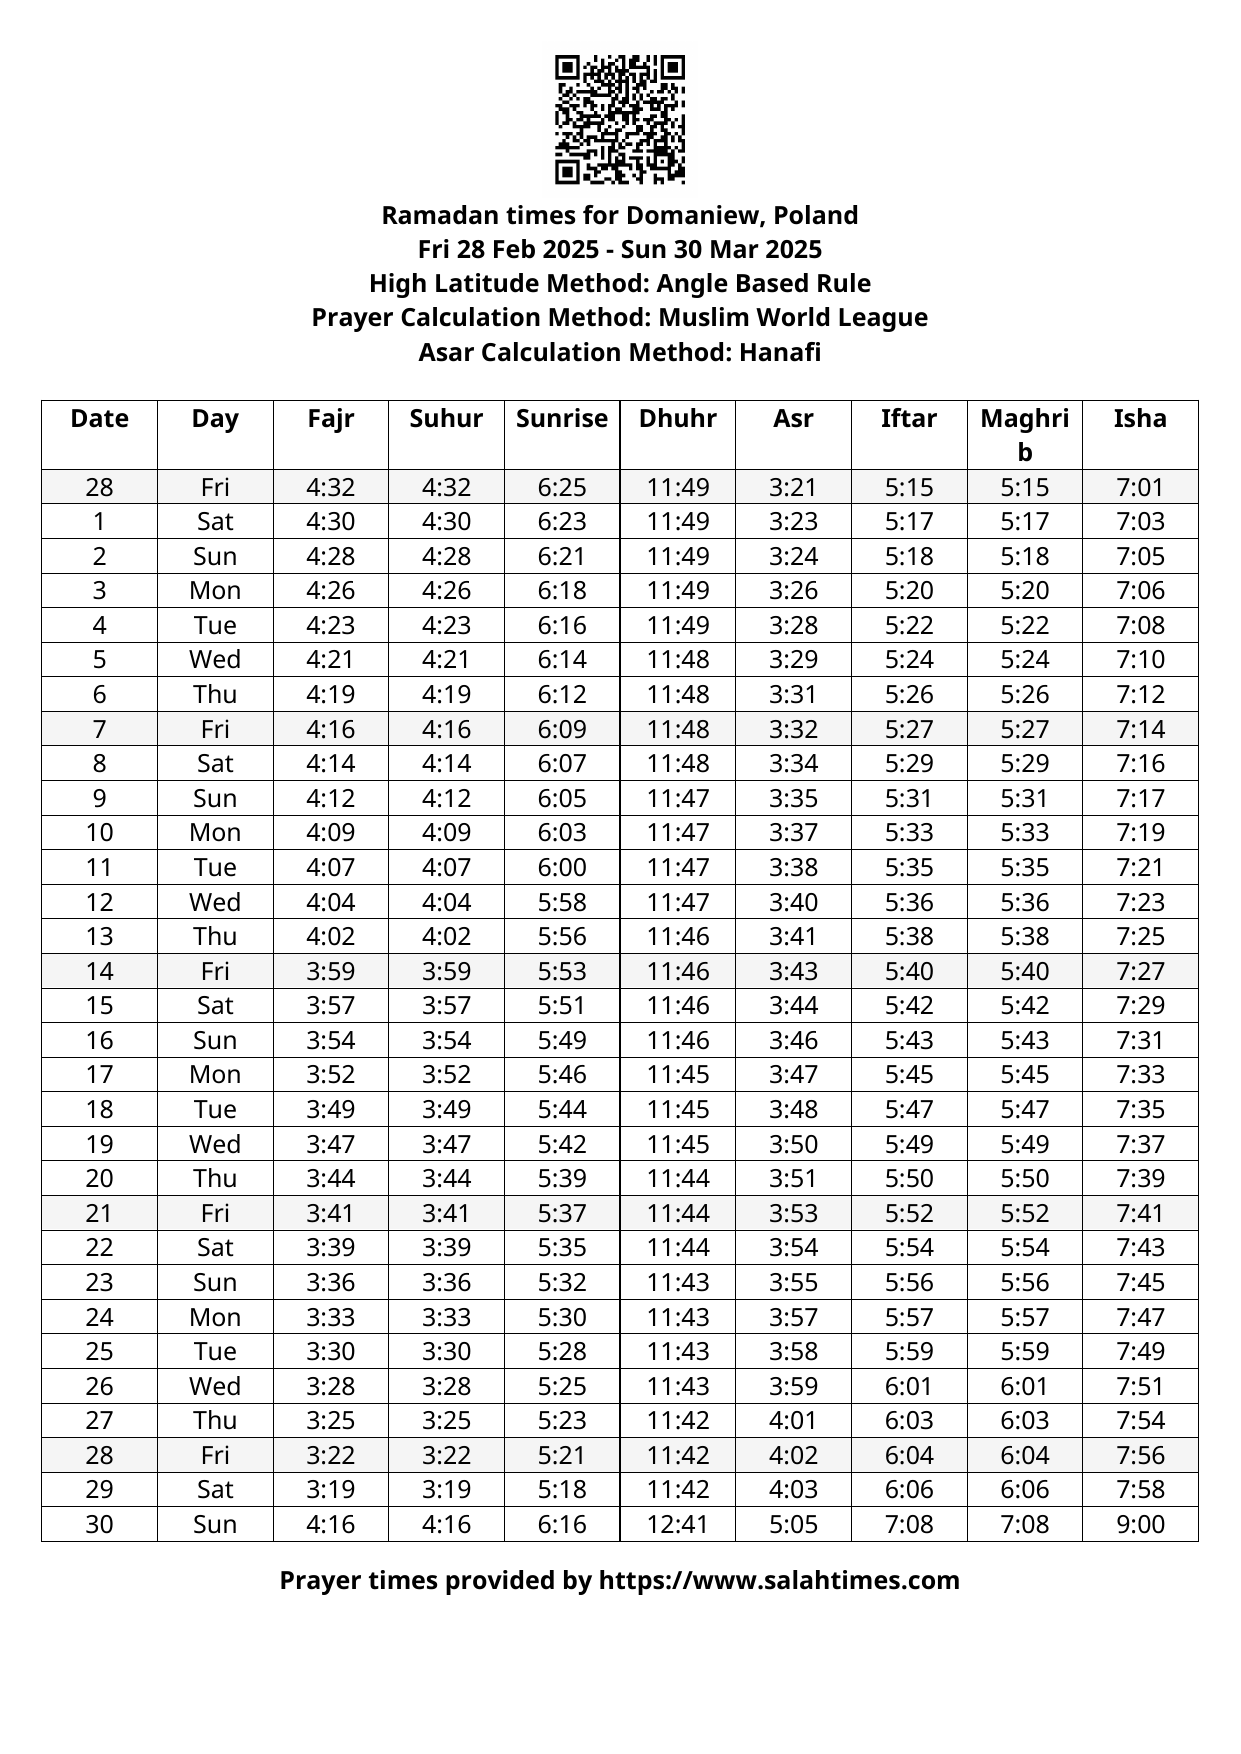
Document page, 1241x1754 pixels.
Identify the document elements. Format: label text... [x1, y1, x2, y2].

table_cell 7:08 [968, 1507, 1082, 1541]
table_cell 7:17 [1083, 781, 1198, 814]
table_cell 17 [42, 1058, 157, 1091]
table_cell 5:49 [852, 1127, 967, 1160]
table_cell 11 [42, 850, 157, 884]
table_cell 3:36 [389, 1265, 504, 1299]
table_cell 5:31 [852, 781, 967, 814]
table_cell 11:47 [621, 781, 735, 814]
table_cell Thu [158, 677, 273, 711]
table_cell 3:32 [736, 712, 851, 745]
table_cell 7:39 [1083, 1161, 1198, 1195]
table_cell 25 [42, 1334, 157, 1368]
table_header Day [158, 401, 273, 469]
table_cell Sun [158, 1023, 273, 1057]
table_cell 6:03 [852, 1404, 967, 1437]
table_cell Fri [158, 470, 273, 503]
table_cell 6:16 [505, 1507, 619, 1541]
table_cell 11:42 [621, 1473, 735, 1506]
table_cell 3:28 [389, 1369, 504, 1402]
table_cell 3:28 [736, 608, 851, 642]
table_cell Fri [158, 954, 273, 987]
table_cell 3:47 [389, 1127, 504, 1160]
table_cell 7:51 [1083, 1369, 1198, 1402]
table_cell 10 [42, 816, 157, 849]
table_cell 3:41 [736, 919, 851, 953]
table_cell 4:14 [274, 746, 388, 780]
table_cell 5:35 [505, 1231, 619, 1264]
table_cell 28 [42, 470, 157, 503]
table_cell 24 [42, 1300, 157, 1333]
table_cell 4:16 [274, 712, 388, 745]
table_cell 6 [42, 677, 157, 711]
table_cell Sun [158, 1507, 273, 1541]
table_cell 4:02 [274, 919, 388, 953]
table_cell Thu [158, 1161, 273, 1195]
table_cell 3:46 [736, 1023, 851, 1057]
table_cell 5:42 [968, 989, 1082, 1022]
table_cell Thu [158, 919, 273, 953]
table_cell 4:32 [274, 470, 388, 503]
table_cell 4:01 [736, 1404, 851, 1437]
table_cell 5:05 [736, 1507, 851, 1541]
table_cell 3:54 [736, 1231, 851, 1264]
table_cell Mon [158, 574, 273, 607]
table_cell 3:30 [389, 1334, 504, 1368]
table_cell 20 [42, 1161, 157, 1195]
table_cell Tue [158, 608, 273, 642]
table_cell 5:36 [852, 885, 967, 918]
table_cell 5:20 [852, 574, 967, 607]
table_cell 5:45 [968, 1058, 1082, 1091]
table_cell 3:53 [736, 1196, 851, 1229]
table_cell 5:54 [852, 1231, 967, 1264]
table_cell Mon [158, 1300, 273, 1333]
table_cell Fri [158, 1438, 273, 1472]
table_cell 3:49 [389, 1092, 504, 1126]
table_cell 11:49 [621, 504, 735, 538]
table_cell 4:26 [274, 574, 388, 607]
table_cell 11:46 [621, 1023, 735, 1057]
table_cell 3:39 [389, 1231, 504, 1264]
table_cell 23 [42, 1265, 157, 1299]
table_cell 7:21 [1083, 850, 1198, 884]
table_cell 5:54 [968, 1231, 1082, 1264]
table_cell 3:21 [736, 470, 851, 503]
table_cell 5:20 [968, 574, 1082, 607]
table_cell 9 [42, 781, 157, 814]
table_cell 5:40 [852, 954, 967, 987]
table_cell 5:40 [968, 954, 1082, 987]
table_cell 5:27 [968, 712, 1082, 745]
table_cell 11:44 [621, 1161, 735, 1195]
table_cell 4:28 [389, 539, 504, 572]
table_cell 5:24 [968, 643, 1082, 676]
table_cell 5:43 [852, 1023, 967, 1057]
table_cell 6:25 [505, 470, 619, 503]
table_cell 7 [42, 712, 157, 745]
table_header Date [42, 401, 157, 469]
table_cell 11:46 [621, 989, 735, 1022]
table_cell 5:17 [852, 504, 967, 538]
table_cell 3:54 [389, 1023, 504, 1057]
table_cell 6:16 [505, 608, 619, 642]
table_cell 3:24 [736, 539, 851, 572]
table_cell 5:57 [852, 1300, 967, 1333]
table_cell 7:33 [1083, 1058, 1198, 1091]
table_cell 5:26 [968, 677, 1082, 711]
table_cell 3:35 [736, 781, 851, 814]
table_cell 3:29 [736, 643, 851, 676]
table_cell 5:35 [852, 850, 967, 884]
table_cell Sat [158, 1473, 273, 1506]
table_cell 5:56 [968, 1265, 1082, 1299]
table_cell Sat [158, 746, 273, 780]
table_cell 3:44 [736, 989, 851, 1022]
table_cell 4:30 [389, 504, 504, 538]
table_cell Sat [158, 989, 273, 1022]
table_cell 21 [42, 1196, 157, 1229]
table_cell 3:30 [274, 1334, 388, 1368]
table_cell 5:47 [968, 1092, 1082, 1126]
table_cell 3:52 [389, 1058, 504, 1091]
table_cell 6:03 [505, 816, 619, 849]
table_header Fajr [274, 401, 388, 469]
picture [542, 41, 699, 198]
table_cell 5:57 [968, 1300, 1082, 1333]
table_cell 11:44 [621, 1196, 735, 1229]
table_cell 3:28 [274, 1369, 388, 1402]
table_cell 3:57 [736, 1300, 851, 1333]
table_cell Sun [158, 1265, 273, 1299]
table_cell 27 [42, 1404, 157, 1437]
table_cell 6:01 [852, 1369, 967, 1402]
table_cell 5:35 [968, 850, 1082, 884]
table_cell 11:48 [621, 712, 735, 745]
table_cell 3:25 [274, 1404, 388, 1437]
table_cell 7:54 [1083, 1404, 1198, 1437]
table_cell 7:56 [1083, 1438, 1198, 1472]
table_cell 3:41 [274, 1196, 388, 1229]
table_cell 1 [42, 504, 157, 538]
text Fri 28 Feb 2025 - Sun 30 Mar 2025 [42, 232, 1198, 266]
table_cell 7:14 [1083, 712, 1198, 745]
table_cell 3:25 [389, 1404, 504, 1437]
text Asar Calculation Method: Hanafi [42, 334, 1198, 368]
table_cell 5:33 [852, 816, 967, 849]
table_cell 4 [42, 608, 157, 642]
table_cell 4:12 [274, 781, 388, 814]
table_cell 22 [42, 1231, 157, 1264]
table_cell 3:54 [274, 1023, 388, 1057]
table_cell 6:18 [505, 574, 619, 607]
table_cell 5:47 [852, 1092, 967, 1126]
table_cell 5:56 [852, 1265, 967, 1299]
table_cell 11:42 [621, 1404, 735, 1437]
table_cell 4:32 [389, 470, 504, 503]
table_cell Sat [158, 504, 273, 538]
table_cell 4:19 [274, 677, 388, 711]
table_cell 4:26 [389, 574, 504, 607]
table_cell 4:28 [274, 539, 388, 572]
table_cell 4:04 [389, 885, 504, 918]
table_cell 4:23 [274, 608, 388, 642]
table_cell 2 [42, 539, 157, 572]
text High Latitude Method: Angle Based Rule [42, 266, 1198, 300]
table_cell 5:18 [852, 539, 967, 572]
table_cell 11:49 [621, 539, 735, 572]
table_cell 6:01 [968, 1369, 1082, 1402]
table_cell 7:41 [1083, 1196, 1198, 1229]
table_cell 5:44 [505, 1092, 619, 1126]
table_cell 6:23 [505, 504, 619, 538]
table_cell 3:43 [736, 954, 851, 987]
table_cell 29 [42, 1473, 157, 1506]
table_cell 3:58 [736, 1334, 851, 1368]
table_cell Tue [158, 1092, 273, 1126]
table_cell 7:23 [1083, 885, 1198, 918]
table_cell 4:14 [389, 746, 504, 780]
table_cell 3:59 [736, 1369, 851, 1402]
table_cell 6:03 [968, 1404, 1082, 1437]
table_cell 6:09 [505, 712, 619, 745]
table_cell 3:59 [274, 954, 388, 987]
table_cell 5:30 [505, 1300, 619, 1333]
table_cell 5:15 [968, 470, 1082, 503]
table_cell 19 [42, 1127, 157, 1160]
table_cell 5:43 [968, 1023, 1082, 1057]
table_header Isha [1083, 401, 1198, 469]
table_cell 6:04 [968, 1438, 1082, 1472]
table_cell Thu [158, 1404, 273, 1437]
table_cell 5:38 [852, 919, 967, 953]
table_cell 14 [42, 954, 157, 987]
table_cell 3:31 [736, 677, 851, 711]
table_cell 7:35 [1083, 1092, 1198, 1126]
table_cell 11:44 [621, 1231, 735, 1264]
table_cell 7:29 [1083, 989, 1198, 1022]
table_cell 5:45 [852, 1058, 967, 1091]
table_cell 4:16 [389, 712, 504, 745]
table_cell 3:33 [389, 1300, 504, 1333]
table_cell 11:48 [621, 746, 735, 780]
table_cell 4:03 [736, 1473, 851, 1506]
table_cell 7:12 [1083, 677, 1198, 711]
table_cell 6:05 [505, 781, 619, 814]
table_cell 7:08 [1083, 608, 1198, 642]
table_cell 5:46 [505, 1058, 619, 1091]
table_cell Wed [158, 885, 273, 918]
table_cell 4:30 [274, 504, 388, 538]
table_cell 3:57 [274, 989, 388, 1022]
table_cell Tue [158, 1334, 273, 1368]
table_cell Fri [158, 1196, 273, 1229]
table_cell 3:19 [274, 1473, 388, 1506]
table_cell 28 [42, 1438, 157, 1472]
table_cell 5:38 [968, 919, 1082, 953]
table_cell 5:39 [505, 1161, 619, 1195]
table_cell 3:38 [736, 850, 851, 884]
table_cell 5:49 [505, 1023, 619, 1057]
table_cell 3:40 [736, 885, 851, 918]
table_cell 5:59 [852, 1334, 967, 1368]
table_cell Sun [158, 539, 273, 572]
table_cell 3:41 [389, 1196, 504, 1229]
table_cell 5:31 [968, 781, 1082, 814]
table_cell Mon [158, 1058, 273, 1091]
table_cell 4:12 [389, 781, 504, 814]
table_header Sunrise [505, 401, 619, 469]
table_cell 5:59 [968, 1334, 1082, 1368]
table_cell 11:45 [621, 1092, 735, 1126]
table_cell 5:25 [505, 1369, 619, 1402]
table_cell 11:45 [621, 1058, 735, 1091]
table_cell 3:51 [736, 1161, 851, 1195]
table_cell 5:26 [852, 677, 967, 711]
table_cell 5:21 [505, 1438, 619, 1472]
table_cell 3:57 [389, 989, 504, 1022]
table_cell 5:51 [505, 989, 619, 1022]
table_cell 5:37 [505, 1196, 619, 1229]
table_cell 11:47 [621, 850, 735, 884]
table_cell 5:50 [968, 1161, 1082, 1195]
text Prayer Calculation Method: Muslim World League [42, 300, 1198, 334]
table_header Iftar [852, 401, 967, 469]
table_cell 5:36 [968, 885, 1082, 918]
table_cell Fri [158, 712, 273, 745]
table_cell 30 [42, 1507, 157, 1541]
table_cell 5:23 [505, 1404, 619, 1437]
table_cell 11:42 [621, 1438, 735, 1472]
table_header Asr [736, 401, 851, 469]
table_cell 3 [42, 574, 157, 607]
table_cell 3:44 [389, 1161, 504, 1195]
table_cell Tue [158, 850, 273, 884]
table_cell 5:49 [968, 1127, 1082, 1160]
table_cell 6:06 [852, 1473, 967, 1506]
table_cell 3:47 [736, 1058, 851, 1091]
table_cell 11:43 [621, 1300, 735, 1333]
table_cell 11:49 [621, 470, 735, 503]
table_cell 6:14 [505, 643, 619, 676]
table_cell 7:25 [1083, 919, 1198, 953]
table_cell 7:16 [1083, 746, 1198, 780]
table_cell 11:43 [621, 1334, 735, 1368]
table_cell 6:04 [852, 1438, 967, 1472]
table_cell 11:45 [621, 1127, 735, 1160]
table_cell 4:21 [389, 643, 504, 676]
table_cell 3:55 [736, 1265, 851, 1299]
table_cell 5:15 [852, 470, 967, 503]
table_header Dhuhr [621, 401, 735, 469]
table_cell 9:00 [1083, 1507, 1198, 1541]
table_cell 4:02 [389, 919, 504, 953]
table_cell 11:48 [621, 643, 735, 676]
table_cell 11:49 [621, 608, 735, 642]
table_cell 5:42 [852, 989, 967, 1022]
table_cell 3:49 [274, 1092, 388, 1126]
table_cell 4:04 [274, 885, 388, 918]
table_cell 7:03 [1083, 504, 1198, 538]
table_cell 11:46 [621, 954, 735, 987]
table_cell 3:19 [389, 1473, 504, 1506]
table_cell 11:46 [621, 919, 735, 953]
table_cell 8 [42, 746, 157, 780]
table_cell Sat [158, 1231, 273, 1264]
table_cell 11:47 [621, 885, 735, 918]
table_cell 5:29 [968, 746, 1082, 780]
table_cell 3:34 [736, 746, 851, 780]
table_cell 6:00 [505, 850, 619, 884]
table_cell 5:22 [968, 608, 1082, 642]
text Prayer times provided by https://www.salahtimes.com [42, 1563, 1198, 1597]
table_cell 7:31 [1083, 1023, 1198, 1057]
table_cell 16 [42, 1023, 157, 1057]
table_cell 7:06 [1083, 574, 1198, 607]
table_cell 7:58 [1083, 1473, 1198, 1506]
table_cell 5:42 [505, 1127, 619, 1160]
table_cell 7:37 [1083, 1127, 1198, 1160]
table_cell 5:28 [505, 1334, 619, 1368]
table_cell 6:07 [505, 746, 619, 780]
table_cell 11:48 [621, 677, 735, 711]
table_cell 5 [42, 643, 157, 676]
table_cell 7:43 [1083, 1231, 1198, 1264]
table_cell 11:43 [621, 1265, 735, 1299]
table_cell 3:52 [274, 1058, 388, 1091]
table_cell 4:16 [389, 1507, 504, 1541]
table_cell 3:37 [736, 816, 851, 849]
table_cell 7:45 [1083, 1265, 1198, 1299]
table_cell 3:22 [389, 1438, 504, 1472]
table_cell 18 [42, 1092, 157, 1126]
table_cell 7:05 [1083, 539, 1198, 572]
table_cell Mon [158, 816, 273, 849]
table_cell 3:48 [736, 1092, 851, 1126]
table_cell 5:52 [968, 1196, 1082, 1229]
table_cell 4:02 [736, 1438, 851, 1472]
table_header Suhur [389, 401, 504, 469]
table_cell 7:08 [852, 1507, 967, 1541]
table_cell 5:18 [505, 1473, 619, 1506]
table_cell 7:19 [1083, 816, 1198, 849]
table_cell 3:50 [736, 1127, 851, 1160]
table_cell 4:16 [274, 1507, 388, 1541]
table_cell 15 [42, 989, 157, 1022]
table_cell 3:33 [274, 1300, 388, 1333]
table_cell 5:58 [505, 885, 619, 918]
table_cell 5:24 [852, 643, 967, 676]
table_cell 3:47 [274, 1127, 388, 1160]
table_cell 4:07 [389, 850, 504, 884]
table_cell 5:29 [852, 746, 967, 780]
table_cell 12 [42, 885, 157, 918]
table_cell 3:36 [274, 1265, 388, 1299]
table_cell 11:47 [621, 816, 735, 849]
table_cell 5:50 [852, 1161, 967, 1195]
table_cell 5:53 [505, 954, 619, 987]
table_cell 12:41 [621, 1507, 735, 1541]
table_cell 11:49 [621, 574, 735, 607]
table_cell 5:22 [852, 608, 967, 642]
table_cell Wed [158, 1127, 273, 1160]
table_cell 3:44 [274, 1161, 388, 1195]
table_cell 5:33 [968, 816, 1082, 849]
table_cell 7:01 [1083, 470, 1198, 503]
table_cell 4:19 [389, 677, 504, 711]
table_cell 6:12 [505, 677, 619, 711]
table_cell 5:18 [968, 539, 1082, 572]
table_cell Wed [158, 1369, 273, 1402]
table_cell 26 [42, 1369, 157, 1402]
table_cell 5:32 [505, 1265, 619, 1299]
table_cell 3:26 [736, 574, 851, 607]
table_cell 5:56 [505, 919, 619, 953]
table_cell 3:39 [274, 1231, 388, 1264]
table_cell 5:52 [852, 1196, 967, 1229]
table_cell 5:17 [968, 504, 1082, 538]
table_cell 3:23 [736, 504, 851, 538]
table_cell 6:06 [968, 1473, 1082, 1506]
table_cell 4:07 [274, 850, 388, 884]
table_cell 3:59 [389, 954, 504, 987]
table_cell 3:22 [274, 1438, 388, 1472]
table_cell Wed [158, 643, 273, 676]
table_cell 4:09 [274, 816, 388, 849]
table_cell 7:47 [1083, 1300, 1198, 1333]
table_cell 7:27 [1083, 954, 1198, 987]
table_cell 4:23 [389, 608, 504, 642]
table_cell 13 [42, 919, 157, 953]
table_cell 11:43 [621, 1369, 735, 1402]
table_cell 6:21 [505, 539, 619, 572]
table_cell 5:27 [852, 712, 967, 745]
table_header Maghrib [968, 401, 1082, 469]
table_cell 7:10 [1083, 643, 1198, 676]
text Ramadan times for Domaniew, Poland [42, 198, 1198, 232]
table_cell Sun [158, 781, 273, 814]
table_cell 7:49 [1083, 1334, 1198, 1368]
table_cell 4:21 [274, 643, 388, 676]
table_cell 4:09 [389, 816, 504, 849]
